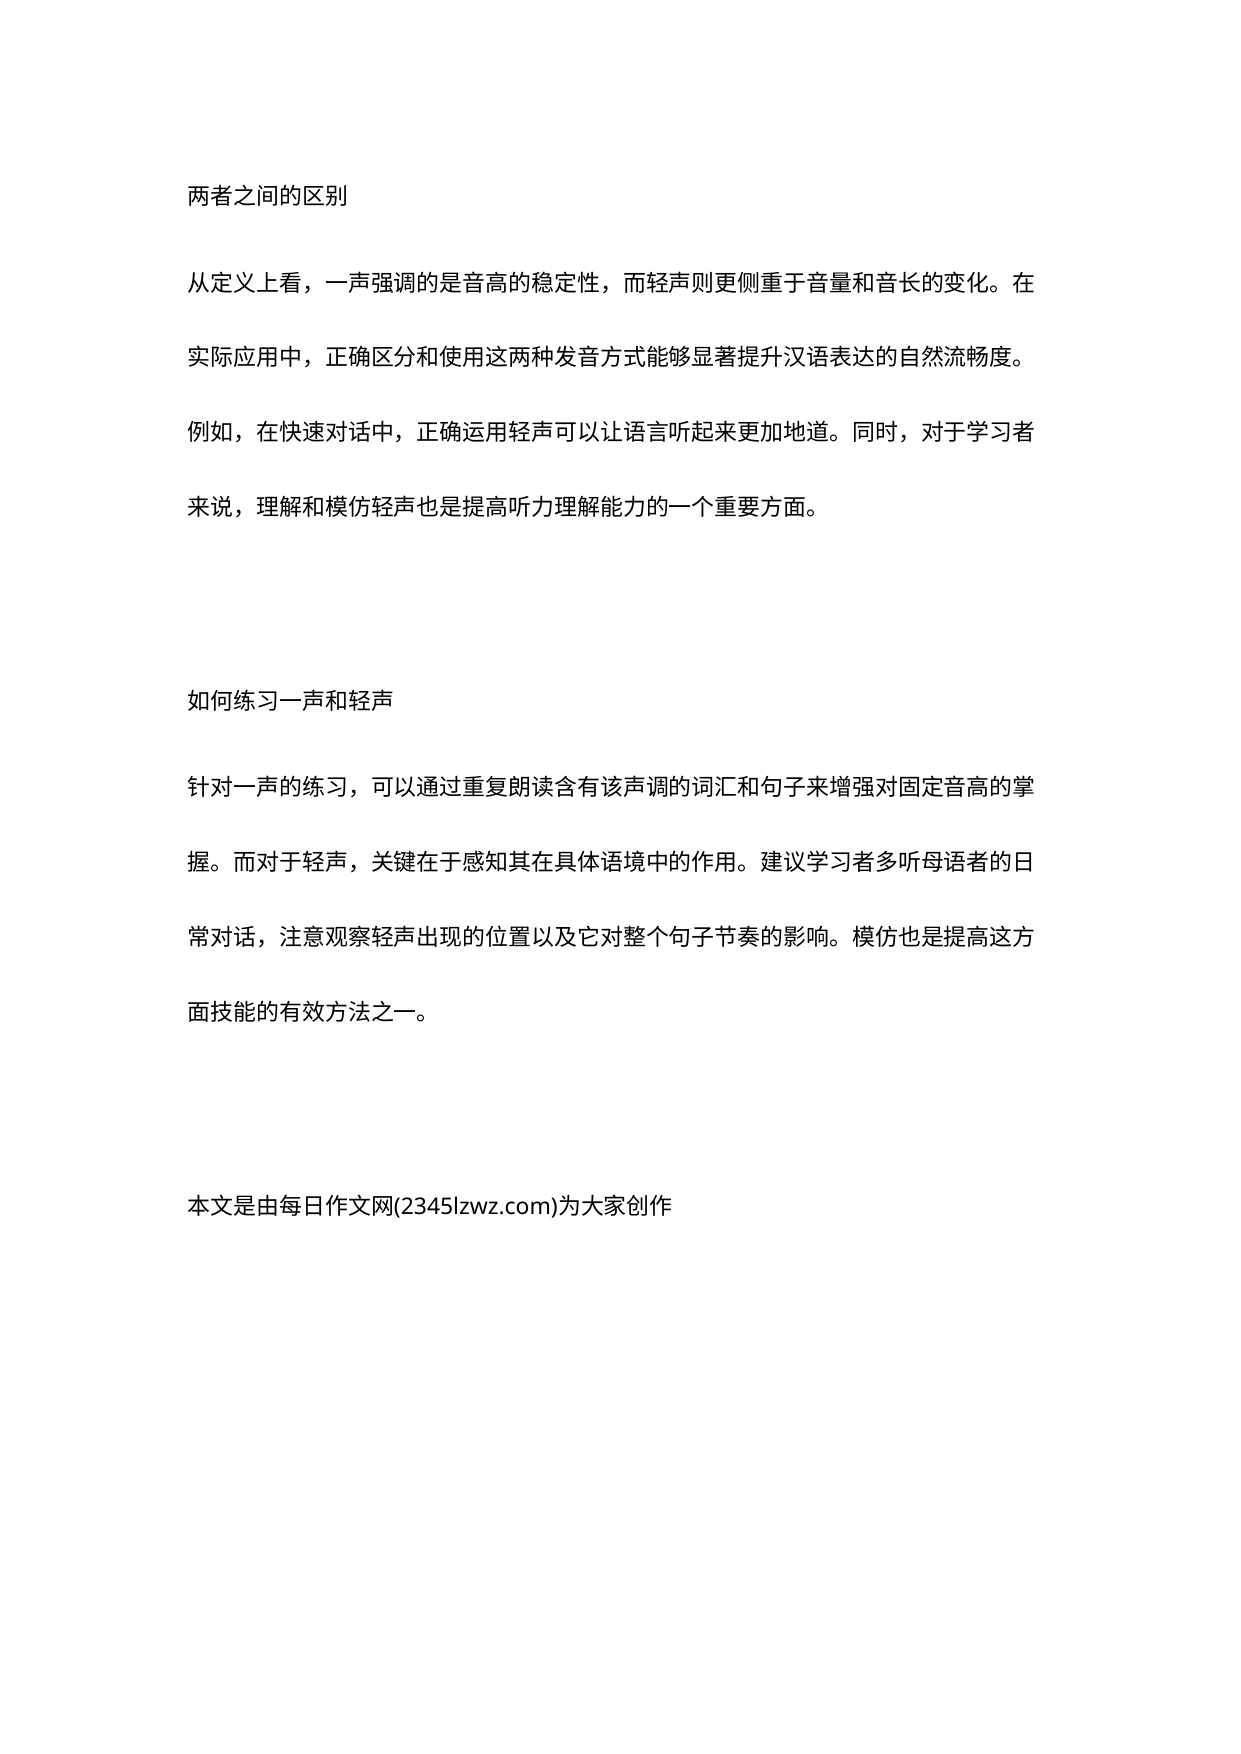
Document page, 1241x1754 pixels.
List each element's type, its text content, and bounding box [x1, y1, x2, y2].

text 从定义上看，一声强调的是音高的稳定性，而轻声则更侧重于音量和音长的变化。在实际应用中，正确区分和使用这两种发音方式能够显著提升汉语表达的自然流畅度。例如，在快速对话中，正确运用轻声可以让语言听起来更加地道。同时，对于学习者来说，理解和模仿轻声也是提高听力理解能力的一个重要方面。 [187, 248, 1053, 538]
text 两者之间的区别 [187, 162, 1053, 227]
text 本文是由每日作文网(2345lzwz.com)为大家创作 [187, 1172, 1053, 1237]
text 如何练习一声和轻声 [187, 667, 1053, 732]
text 针对一声的练习，可以通过重复朗读含有该声调的词汇和句子来增强对固定音高的掌握。而对于轻声，关键在于感知其在具体语境中的作用。建议学习者多听母语者的日常对话，注意观察轻声出现的位置以及它对整个句子节奏的影响。模仿也是提高这方面技能的有效方法之一。 [187, 753, 1053, 1042]
